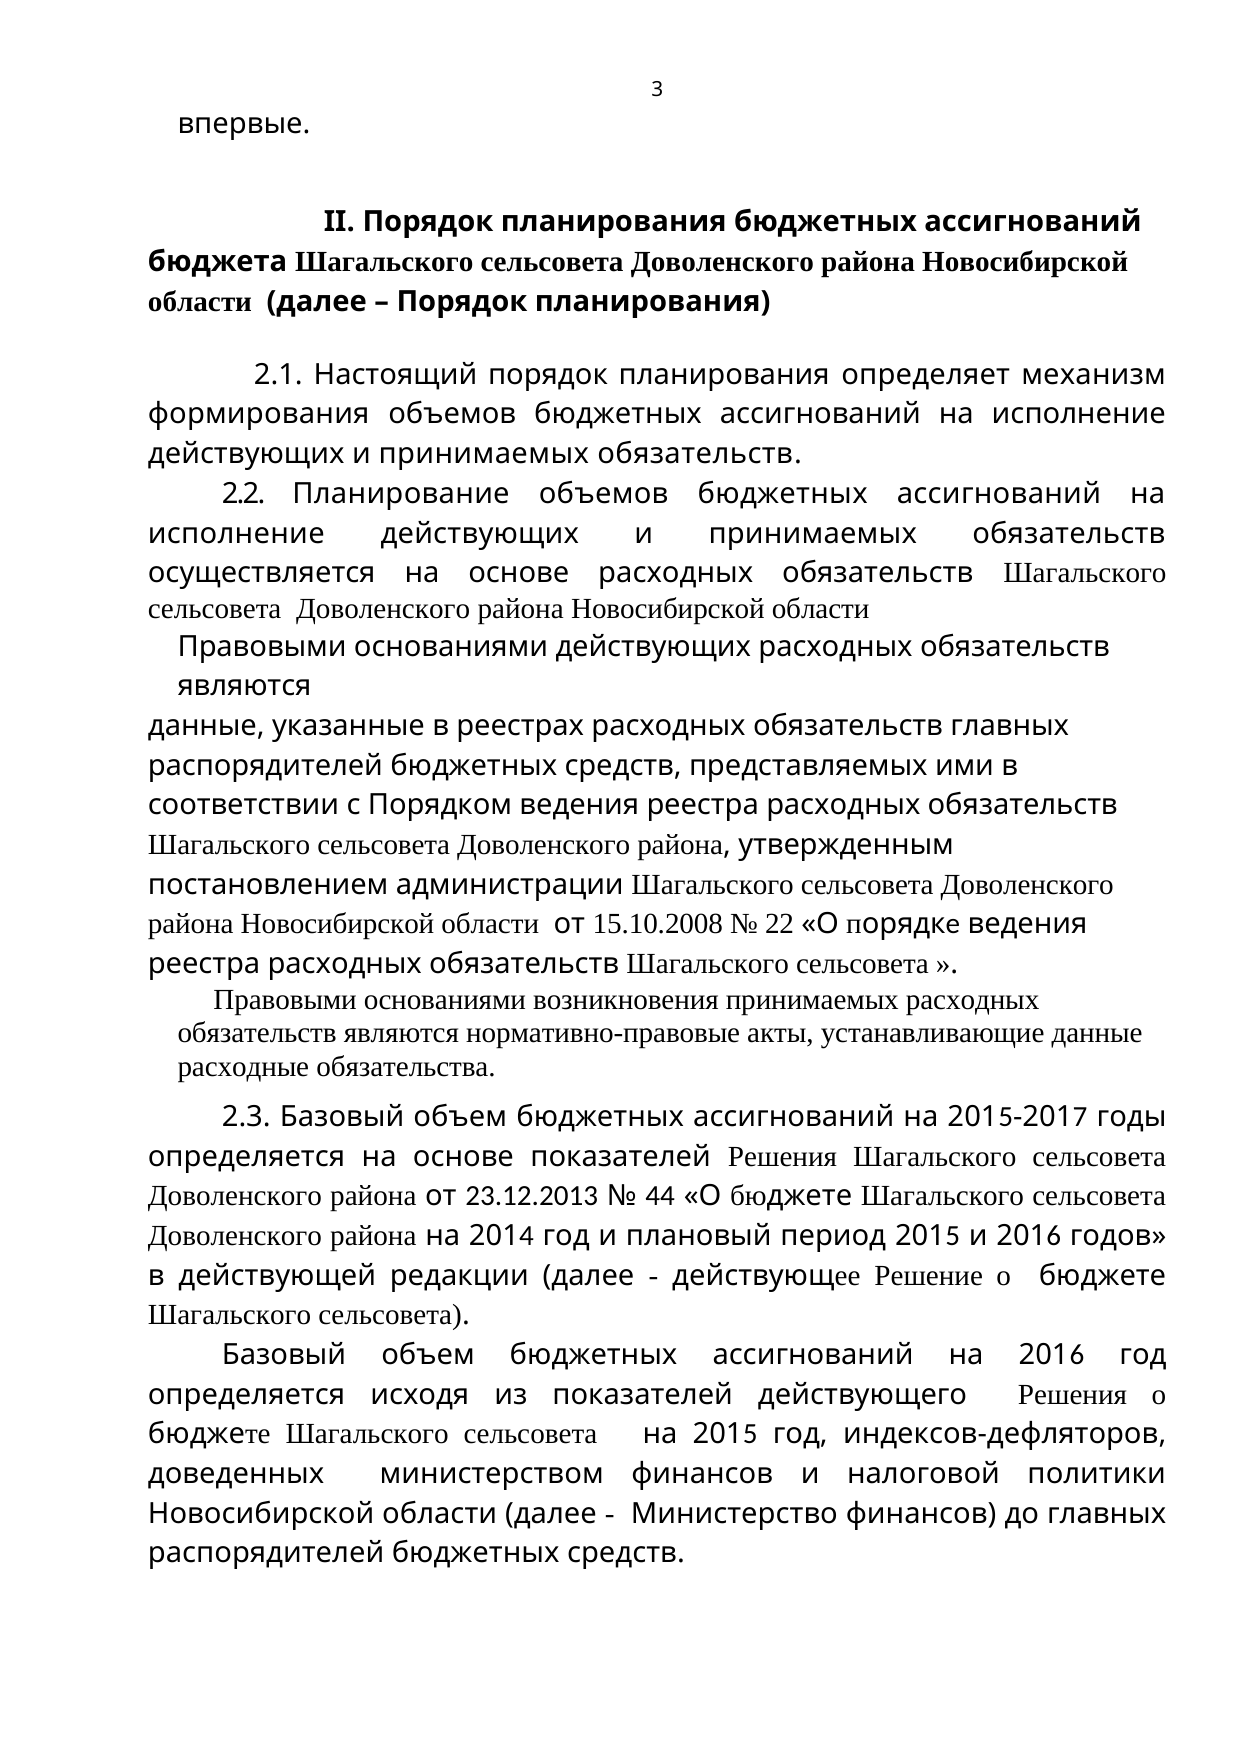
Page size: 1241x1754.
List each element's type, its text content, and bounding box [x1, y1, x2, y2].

text II. Порядок планирования бюджетных ассигнований бюджета Шагальского сельсовета Доволенского района Новосибирской области (далее – Порядок планирования) [148, 201, 1166, 319]
text 2.2. Планирование объемов бюджетных ассигнований на исполнение действующих и принимаемых обязательств осуществляется на основе расходных обязательств Шагальского сельсовета Доволенского района Новосибирской области [148, 472, 1166, 625]
text 2.1. Настоящий порядок планирования определяет механизм формирования объемов бюджетных ассигнований на исполнение действующих и принимаемых обязательств. [148, 353, 1166, 472]
text Базовый объем бюджетных ассигнований на 2016 год определяется исходя из показателей действующего Решения о бюджете Шагальского сельсовета на 2015 год, индексов-дефляторов, доведенных министерством финансов и налоговой политики Новосибирской области (далее - Министерство финансов) до главных распорядителей бюджетных средств. [148, 1333, 1166, 1571]
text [177, 102, 1166, 142]
text Правовыми основаниями возникновения принимаемых расходных обязательств являются нормативно-правовые акты, устанавливающие данные расходные обязательства. [177, 982, 1166, 1083]
text 2.3. Базовый объем бюджетных ассигнований на 2015-2017 годы определяется на основе показателей Решения Шагальского сельсовета Доволенского района от 23.12.2013 № 44 «О бюджете Шагальского сельсовета Доволенского района на 2014 год и плановый период 2015 и 2016 годов» в действующей редакции (далее - действующее Решение о бюджете Шагальского сельсовета). [148, 1095, 1166, 1333]
text данные, указанные в реестрах расходных обязательств главных распорядителей бюджетных средств, представляемых ими в соответствии с Порядком ведения реестра расходных обязательств Шагальского сельсовета Доволенского района, утвержденным постановлением администрации Шагальского сельсовета Доволенского района Новосибирской области от 15.10.2008 № 22 «О порядке ведения реестра расходных обязательств Шагальского сельсовета ». [148, 704, 1166, 982]
text Правовыми основаниями действующих расходных обязательств являются [177, 625, 1166, 704]
